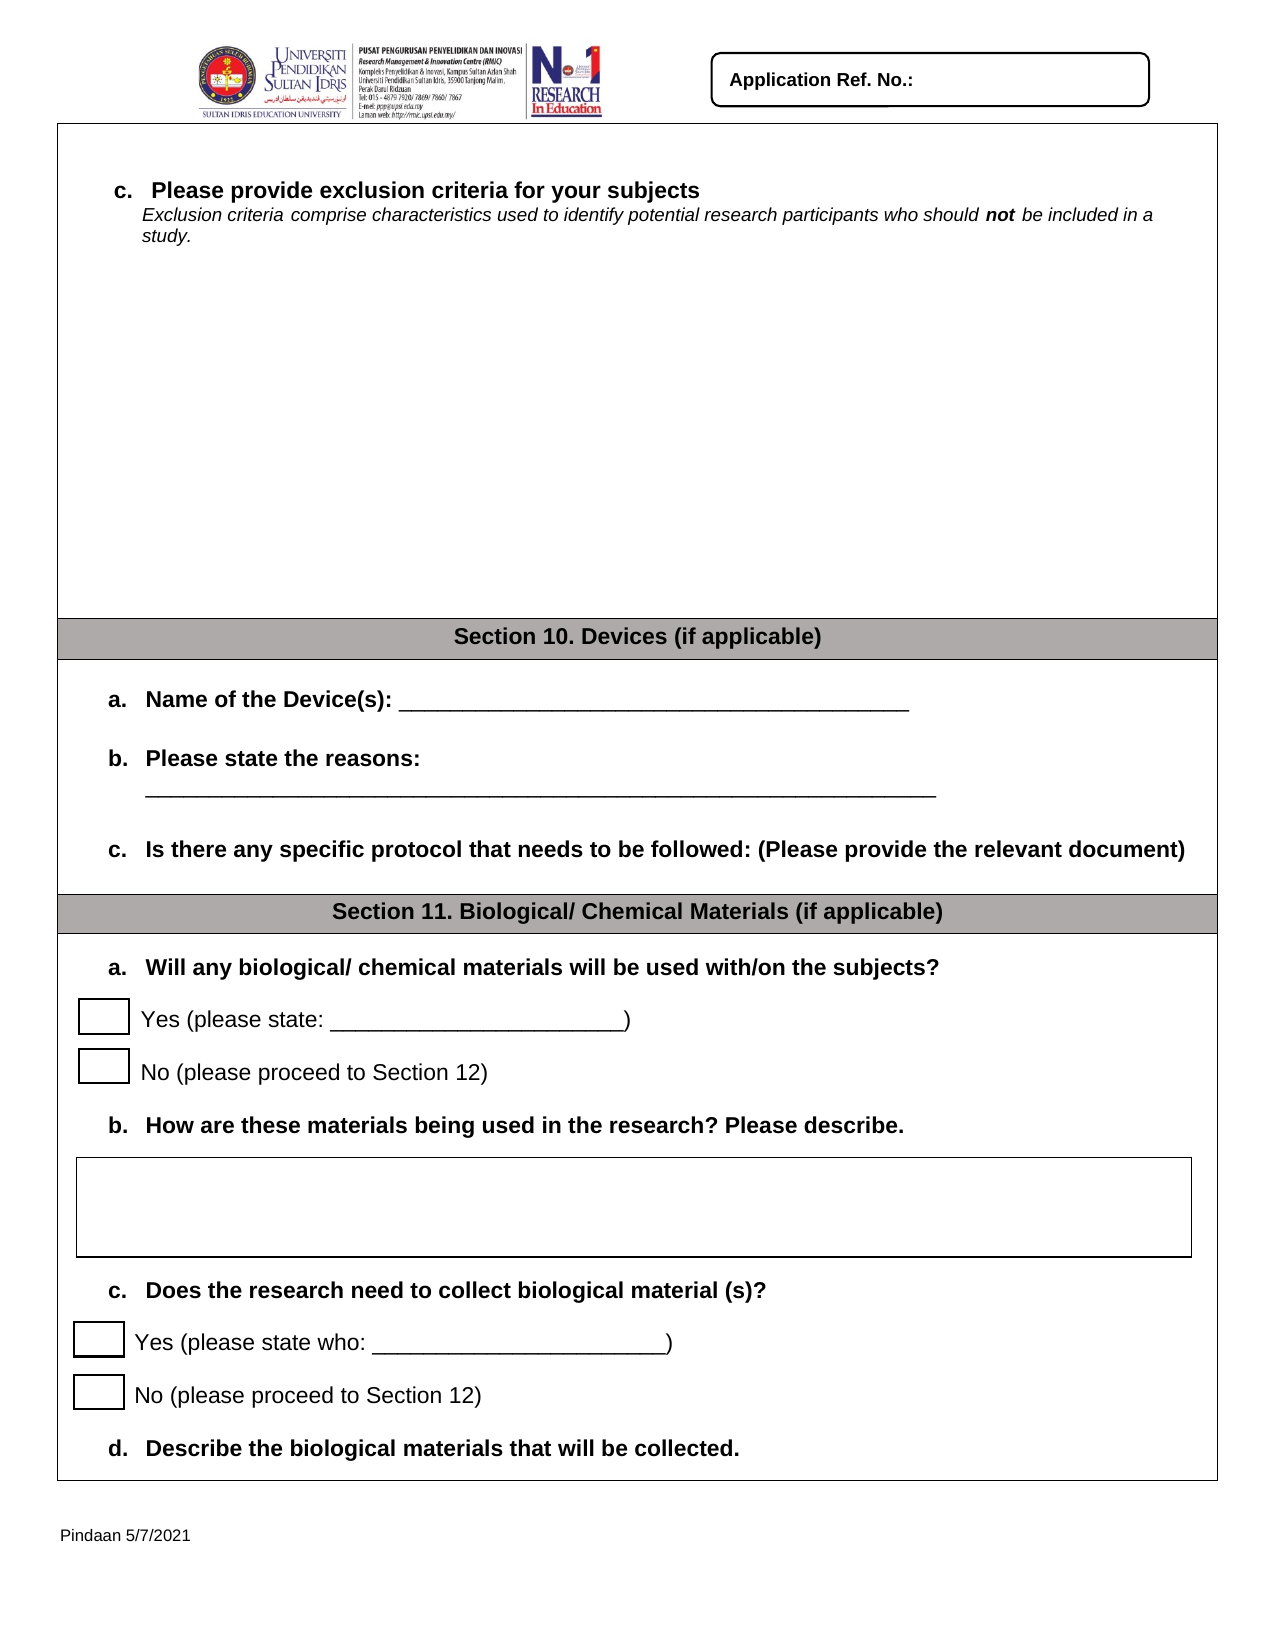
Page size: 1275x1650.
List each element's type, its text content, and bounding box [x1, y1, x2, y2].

table_cell Name of the Device(s): ________________________________________ Please state the reasons: ______________________________________________________________ Is there any specific protocol that needs to be followed: (Please provide the relevant document) [58, 660, 1217, 894]
table_cell Section 10. Devices (if applicable) [58, 619, 1217, 659]
table_cell Section 11. Biological/ Chemical Materials (if applicable) [58, 895, 1217, 933]
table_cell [58, 934, 1217, 1480]
picture [197, 38, 604, 121]
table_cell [58, 124, 1217, 618]
